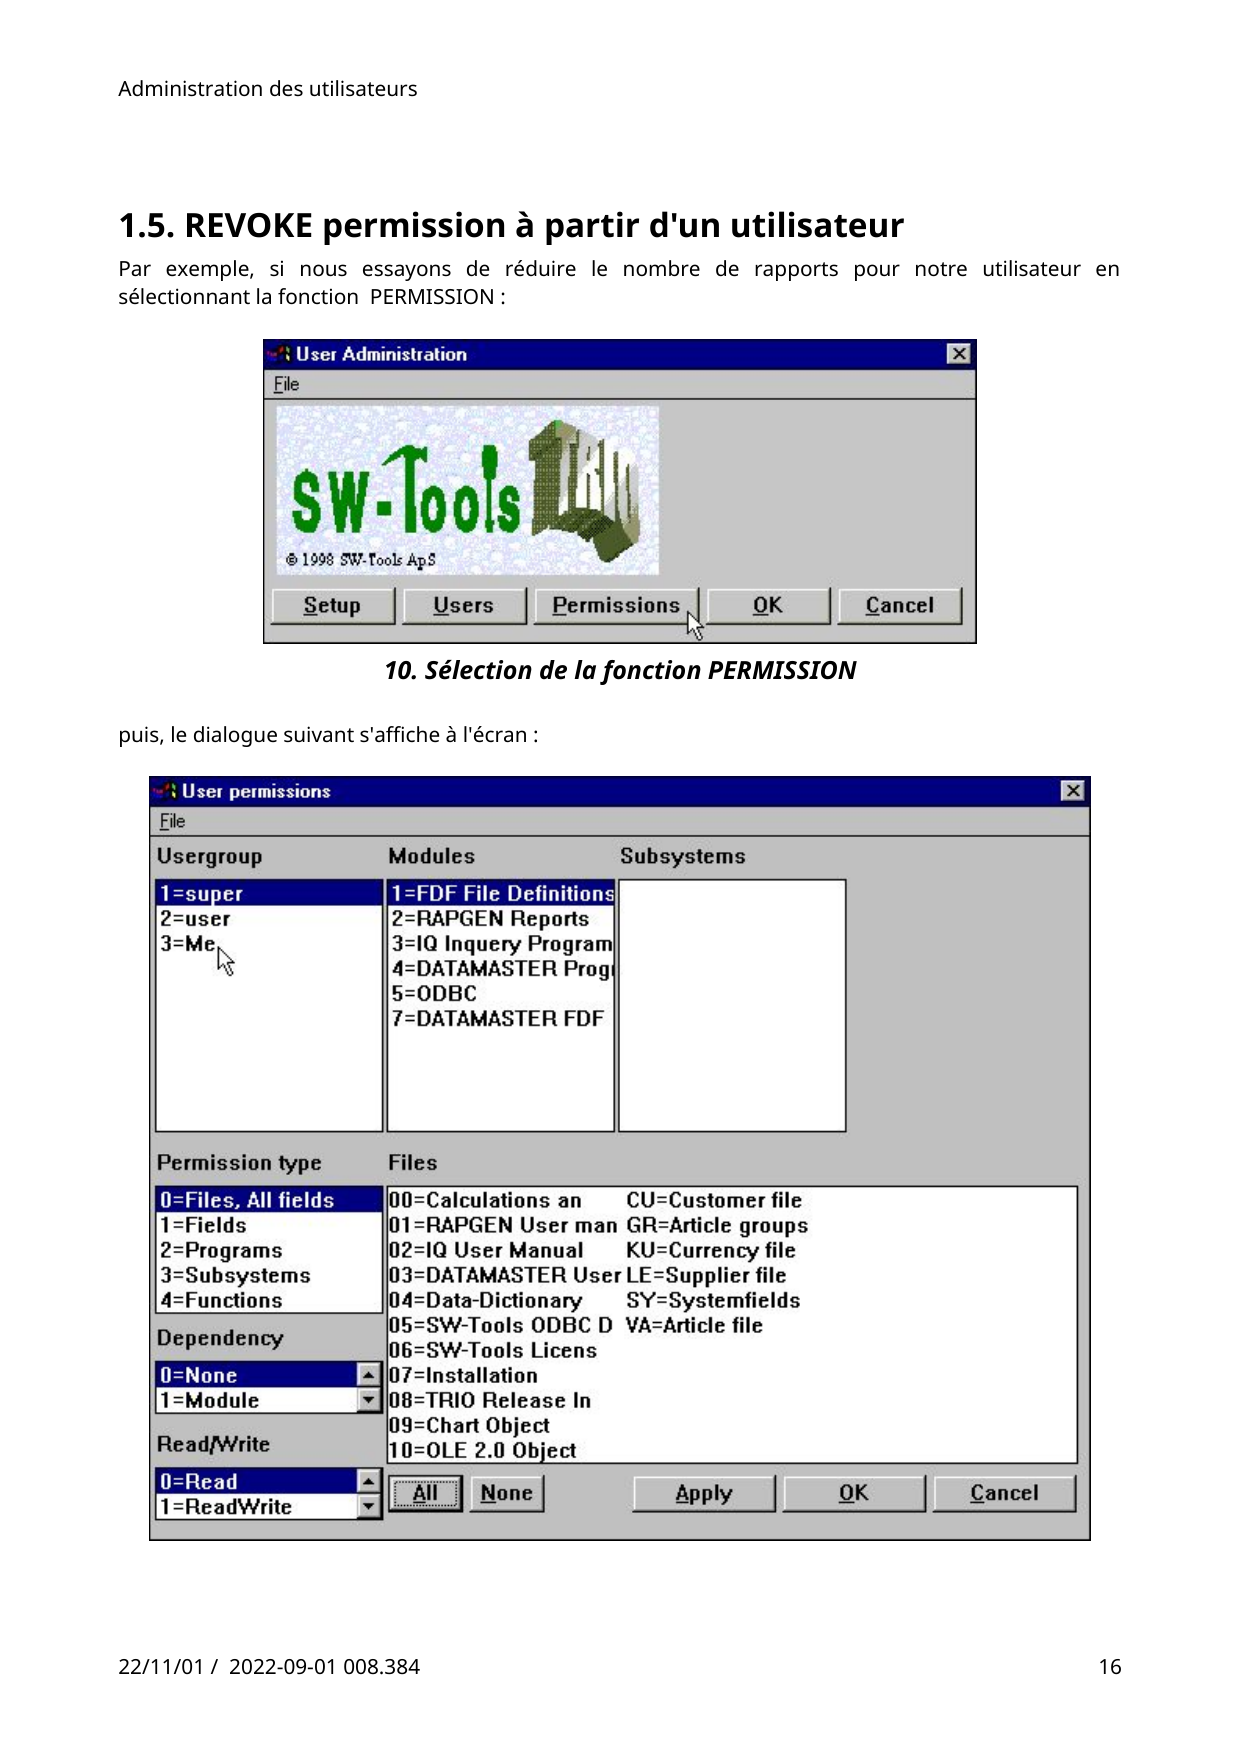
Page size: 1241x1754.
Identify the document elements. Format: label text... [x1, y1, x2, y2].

subtitle 10. Sélection de la fonction PERMISSION [118, 652, 1122, 686]
picture [263, 339, 977, 644]
text puis, le dialogue suivant s'affiche à l'écran : [118, 720, 1122, 748]
text Par exemple, si nous essayons de réduire le nombre de rapports pour notre utilisateur en sélectionnant la fonction PERMISSION : [118, 254, 1122, 311]
subtitle 1.5. REVOKE permission à partir d'un utilisateur [118, 202, 1122, 248]
picture [149, 776, 1091, 1541]
